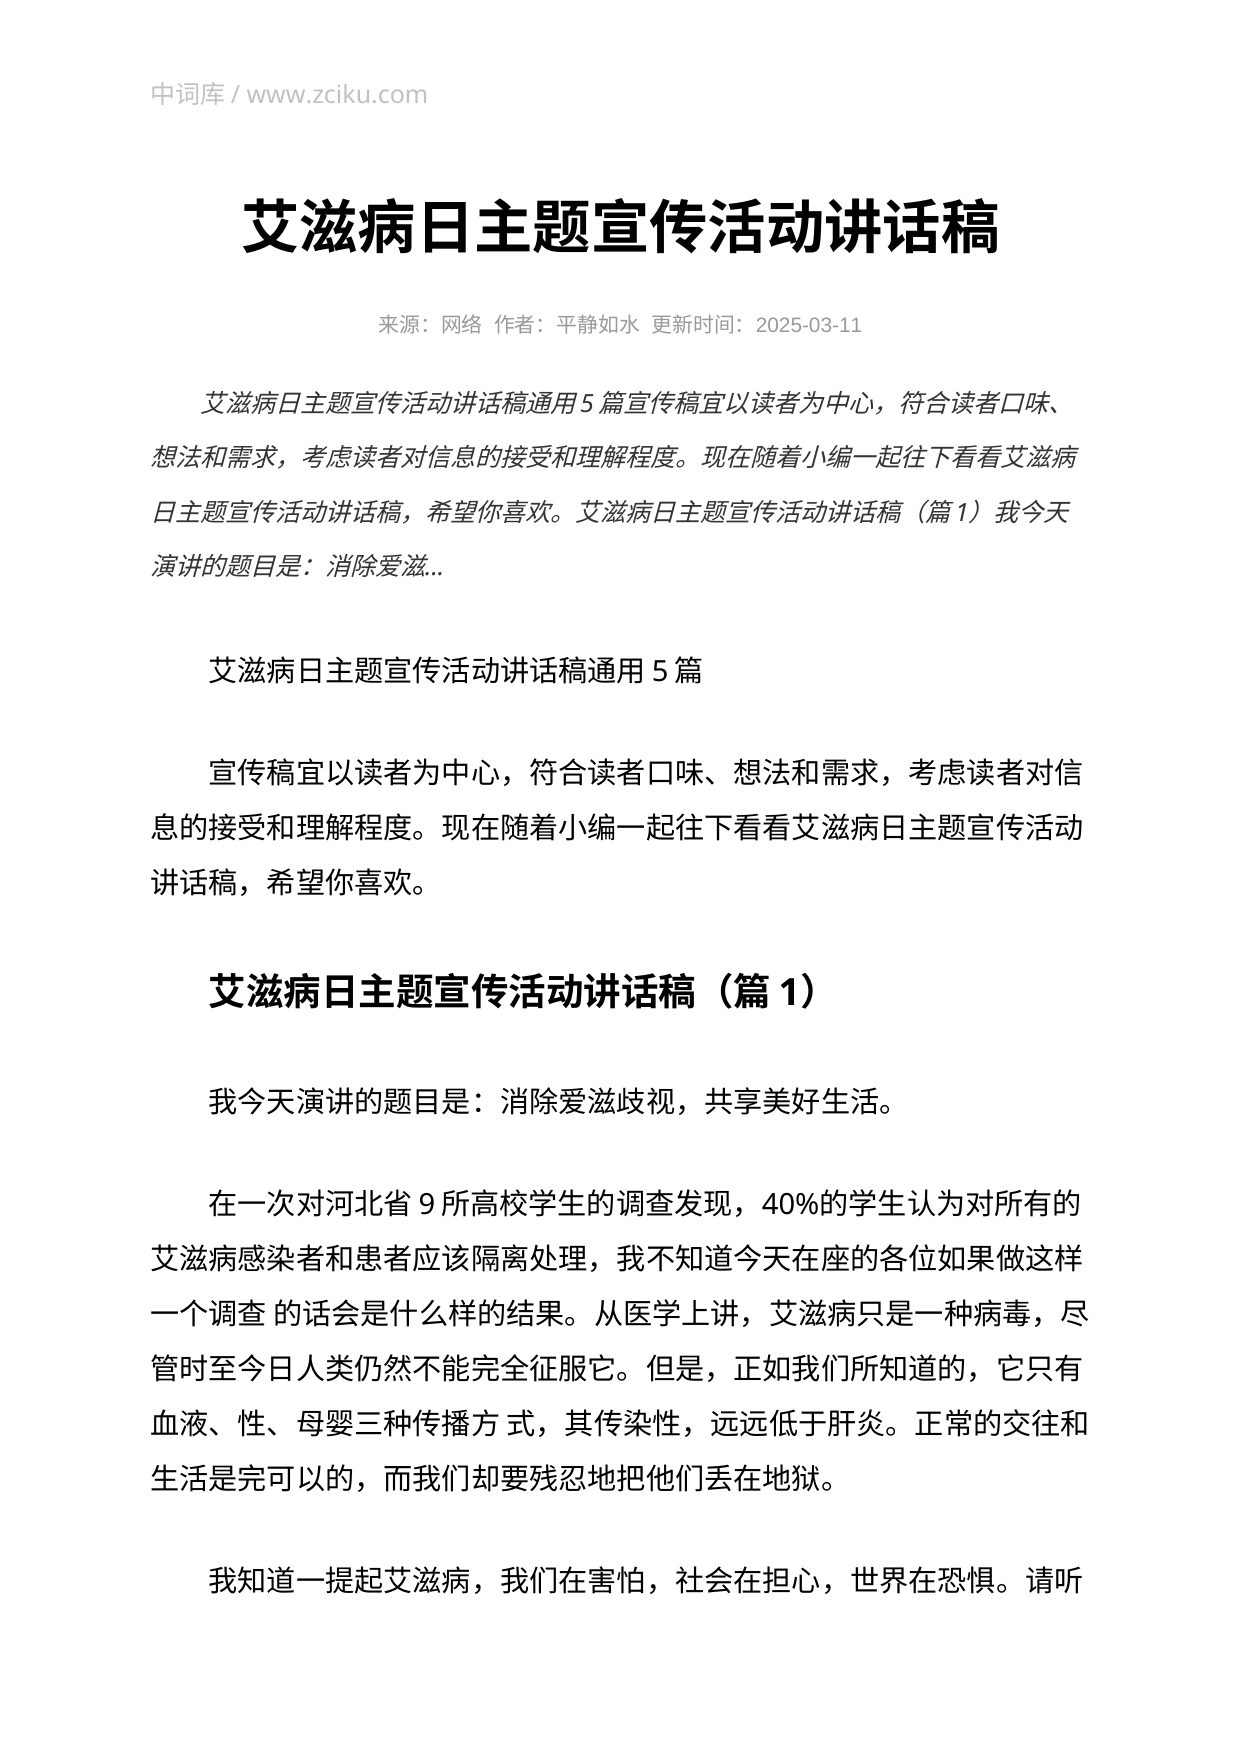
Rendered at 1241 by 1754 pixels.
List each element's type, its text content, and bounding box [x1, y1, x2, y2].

text 艾滋病日主题宣传活动讲话稿（篇1） [150, 961, 1090, 1016]
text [150, 1557, 1090, 1599]
text 来源：网络 作者：平静如水 更新时间：2025-03-11 [150, 313, 1090, 337]
text 宣传稿宜以读者为中心，符合读者口味、想法和需求，考虑读者对信息的接受和理解程度。现在随着小编一起往下看看艾滋病日主题宣传活动讲话稿，希望你喜欢。 [150, 750, 1090, 902]
subtitle 艾滋病日主题宣传活动讲话稿 [150, 181, 1090, 266]
text 艾滋病日主题宣传活动讲话稿通用5篇 [150, 648, 1090, 690]
text 我今天演讲的题目是：消除爱滋歧视，共享美好生活。 [150, 1079, 1090, 1121]
text 在一次对河北省9所高校学生的调查发现，40%的学生认为对所有的艾滋病感染者和患者应该隔离处理，我不知道今天在座的各位如果做这样一个调查 的话会是什么样的结果。从医学上讲，艾滋病只是一种病毒，尽管时至今日人类仍然不能完全征服它。但是，正如我们所知道的，它只有血液、性、母婴三种传播方 式，其传染性，远远低于肝炎。正常的交往和生活是完可以的，而我们却要残忍地把他们丢在地狱。 [150, 1181, 1090, 1498]
text 艾滋病日主题宣传活动讲话稿通用5篇宣传稿宜以读者为中心，符合读者口味、想法和需求，考虑读者对信息的接受和理解程度。现在随着小编一起往下看看艾滋病日主题宣传活动讲话稿，希望你喜欢。艾滋病日主题宣传活动讲话稿（篇1）我今天演讲的题目是：消除爱滋... [150, 383, 1090, 583]
